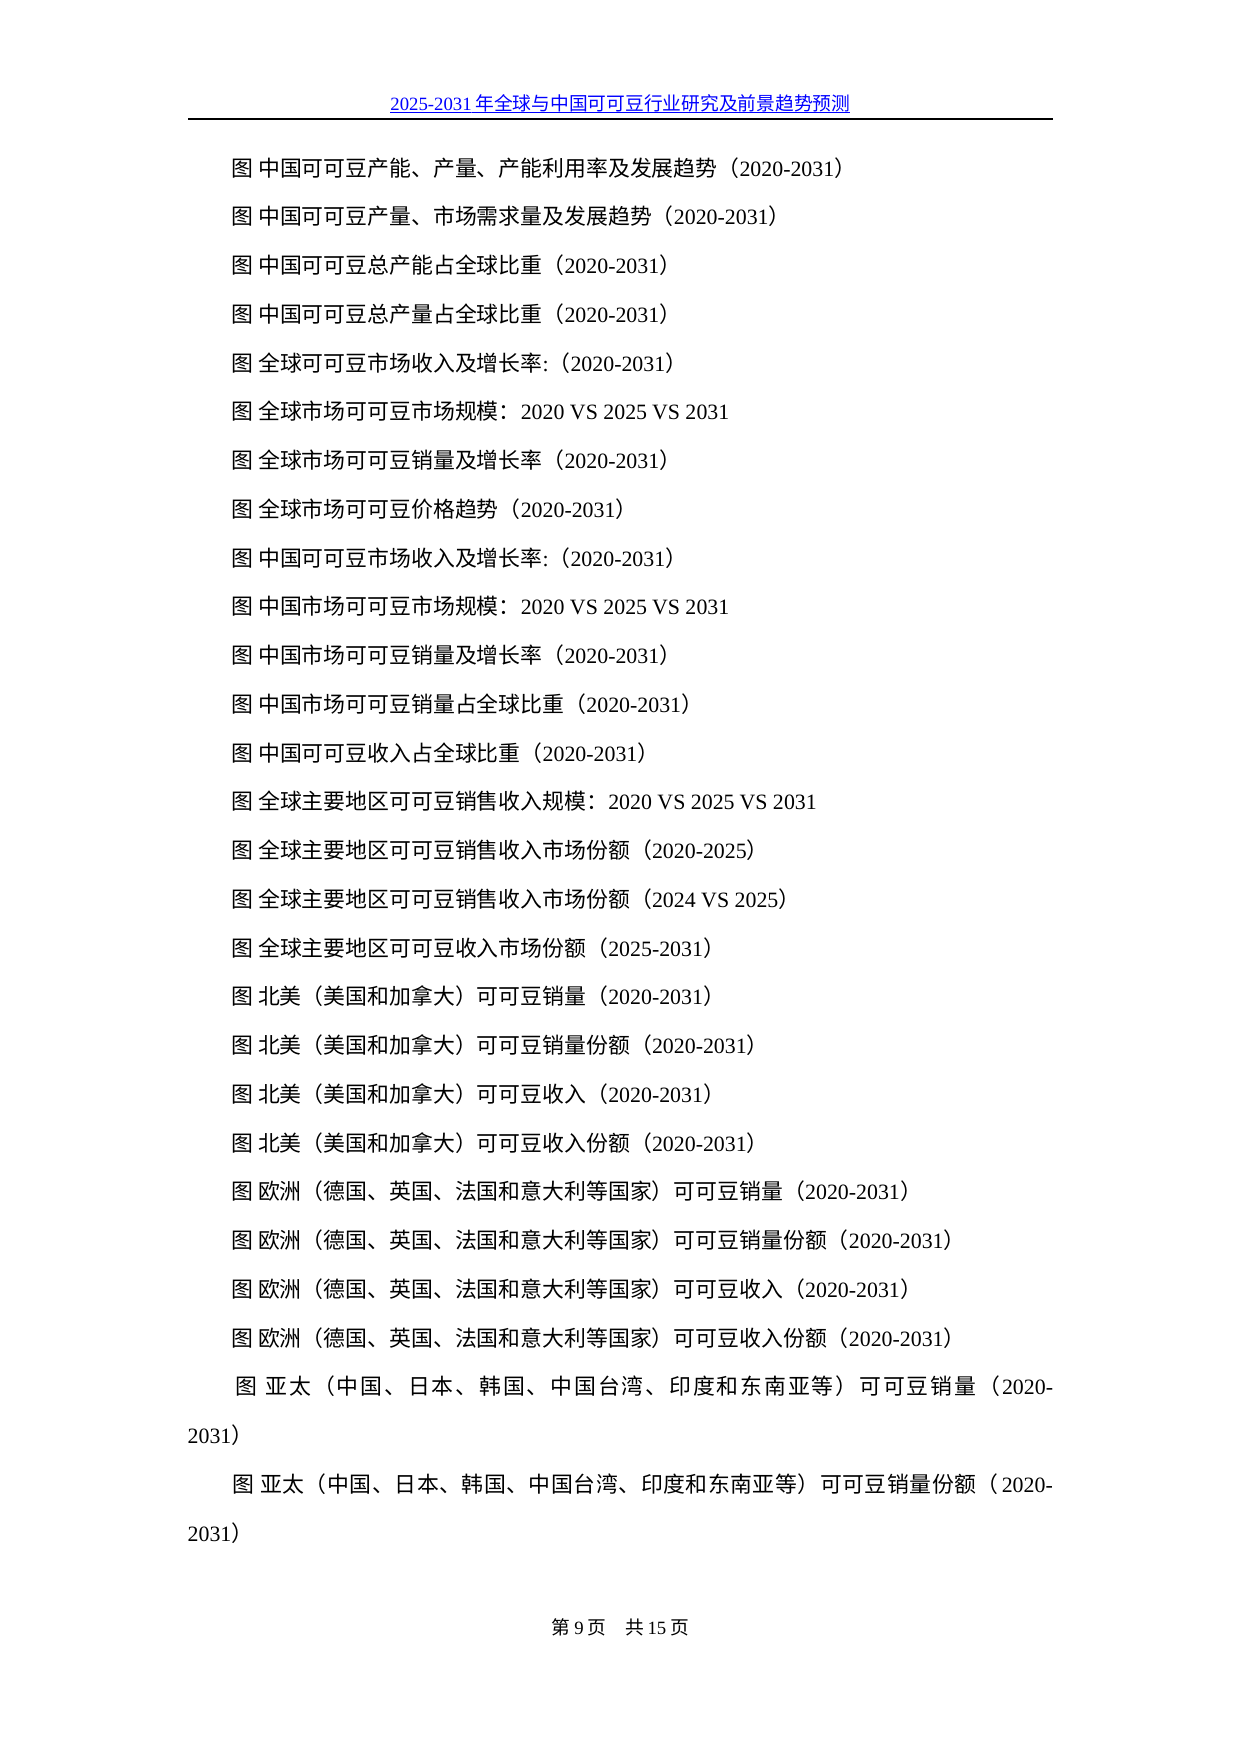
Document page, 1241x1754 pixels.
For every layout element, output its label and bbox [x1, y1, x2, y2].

text [187, 150, 1053, 1548]
